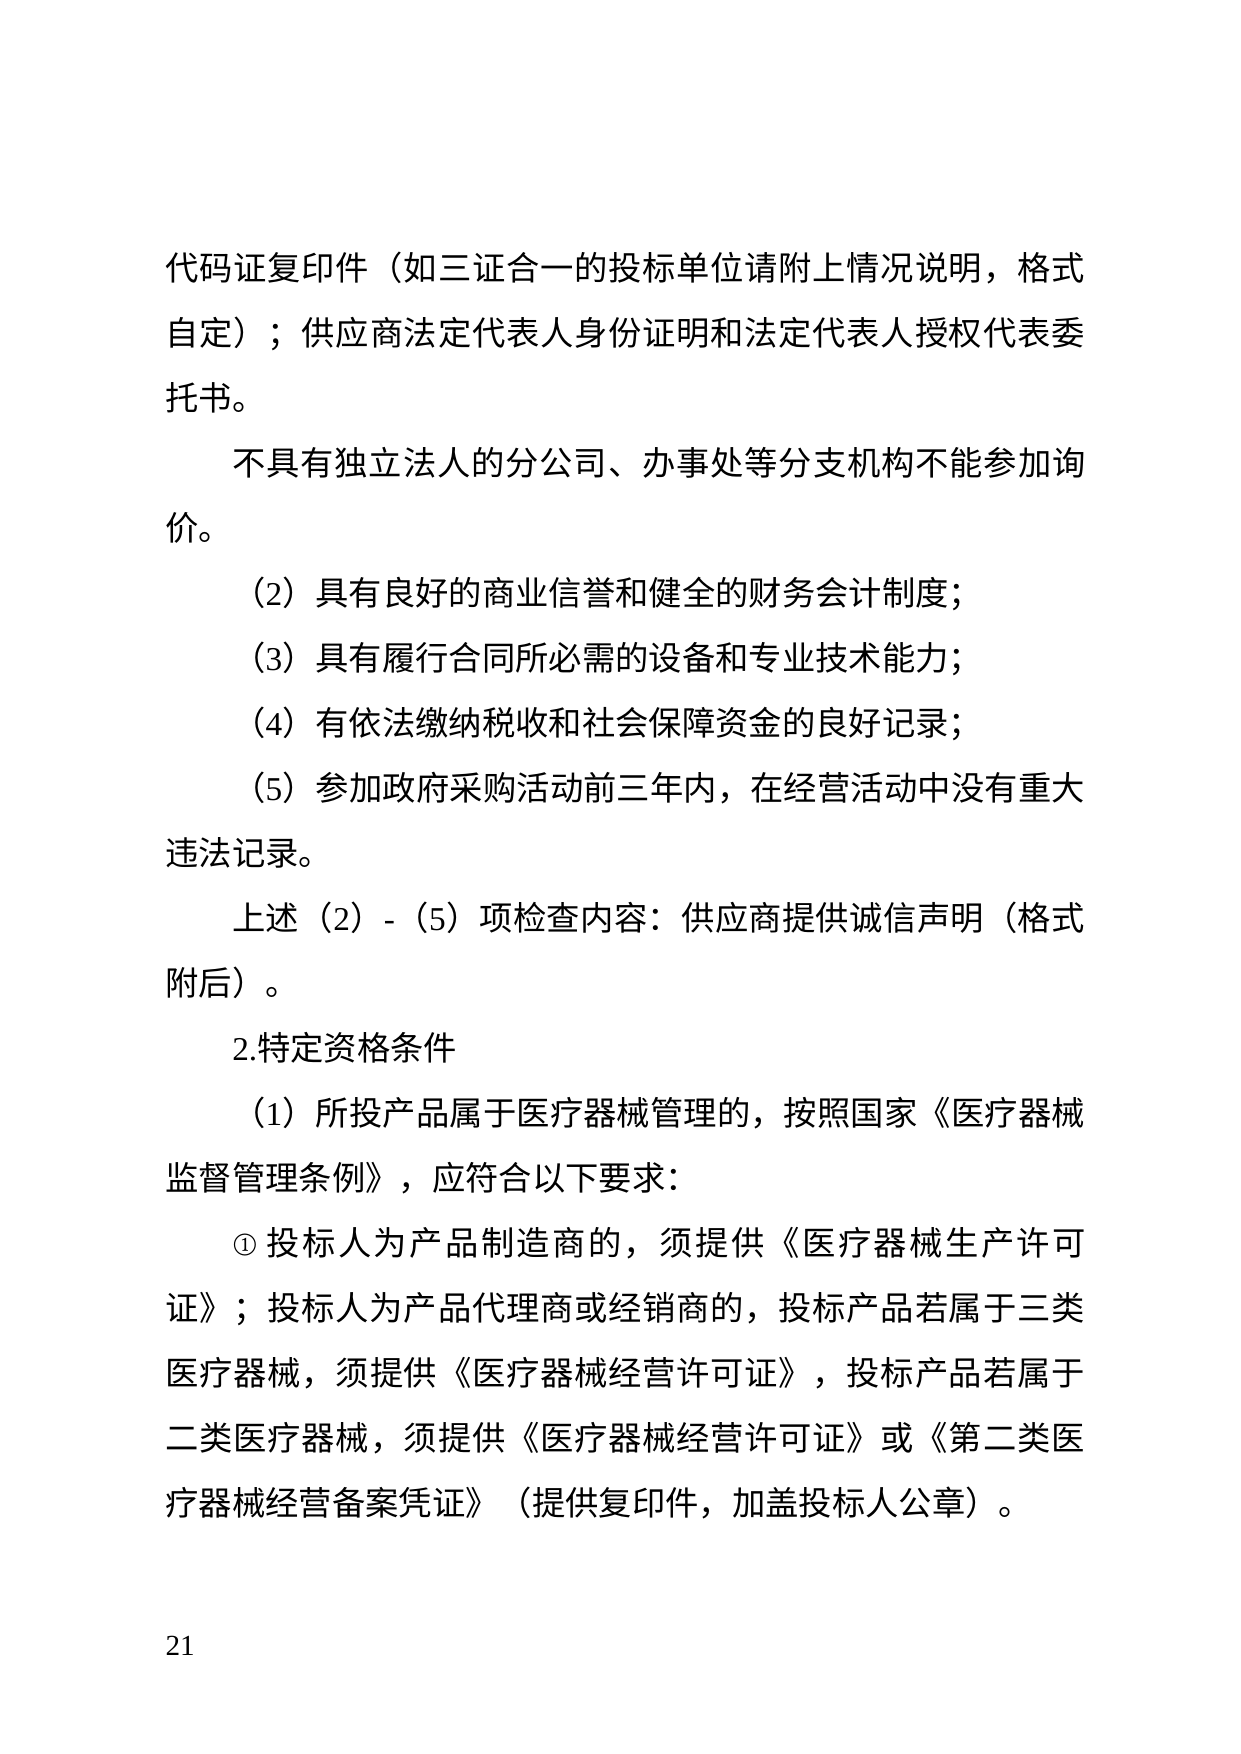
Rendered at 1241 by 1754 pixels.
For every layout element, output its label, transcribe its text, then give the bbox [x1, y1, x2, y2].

text ①投标人为产品制造商的，须提供《医疗器械生产许可证》；投标人为产品代理商或经销商的，投标产品若属于三类医疗器械，须提供《医疗器械经营许可证》，投标产品若属于二类医疗器械，须提供《医疗器械经营许可证》或《第二类医疗器械经营备案凭证》（提供复印件，加盖投标人公章）。 [165, 1208, 1087, 1533]
text 2.特定资格条件 [165, 1013, 1087, 1078]
text （4）有依法缴纳税收和社会保障资金的良好记录； [165, 688, 1087, 753]
text （3）具有履行合同所必需的设备和专业技术能力； [165, 623, 1087, 688]
text （2）具有良好的商业信誉和健全的财务会计制度； [165, 558, 1087, 623]
text 上述（2）-（5）项检查内容：供应商提供诚信声明（格式附后）。 [165, 883, 1087, 1013]
text 不具有独立法人的分公司、办事处等分支机构不能参加询价。 [165, 428, 1087, 558]
text （1）所投产品属于医疗器械管理的，按照国家《医疗器械监督管理条例》，应符合以下要求： [165, 1078, 1087, 1208]
text （5）参加政府采购活动前三年内，在经营活动中没有重大违法记录。 [165, 753, 1087, 883]
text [165, 233, 1087, 428]
